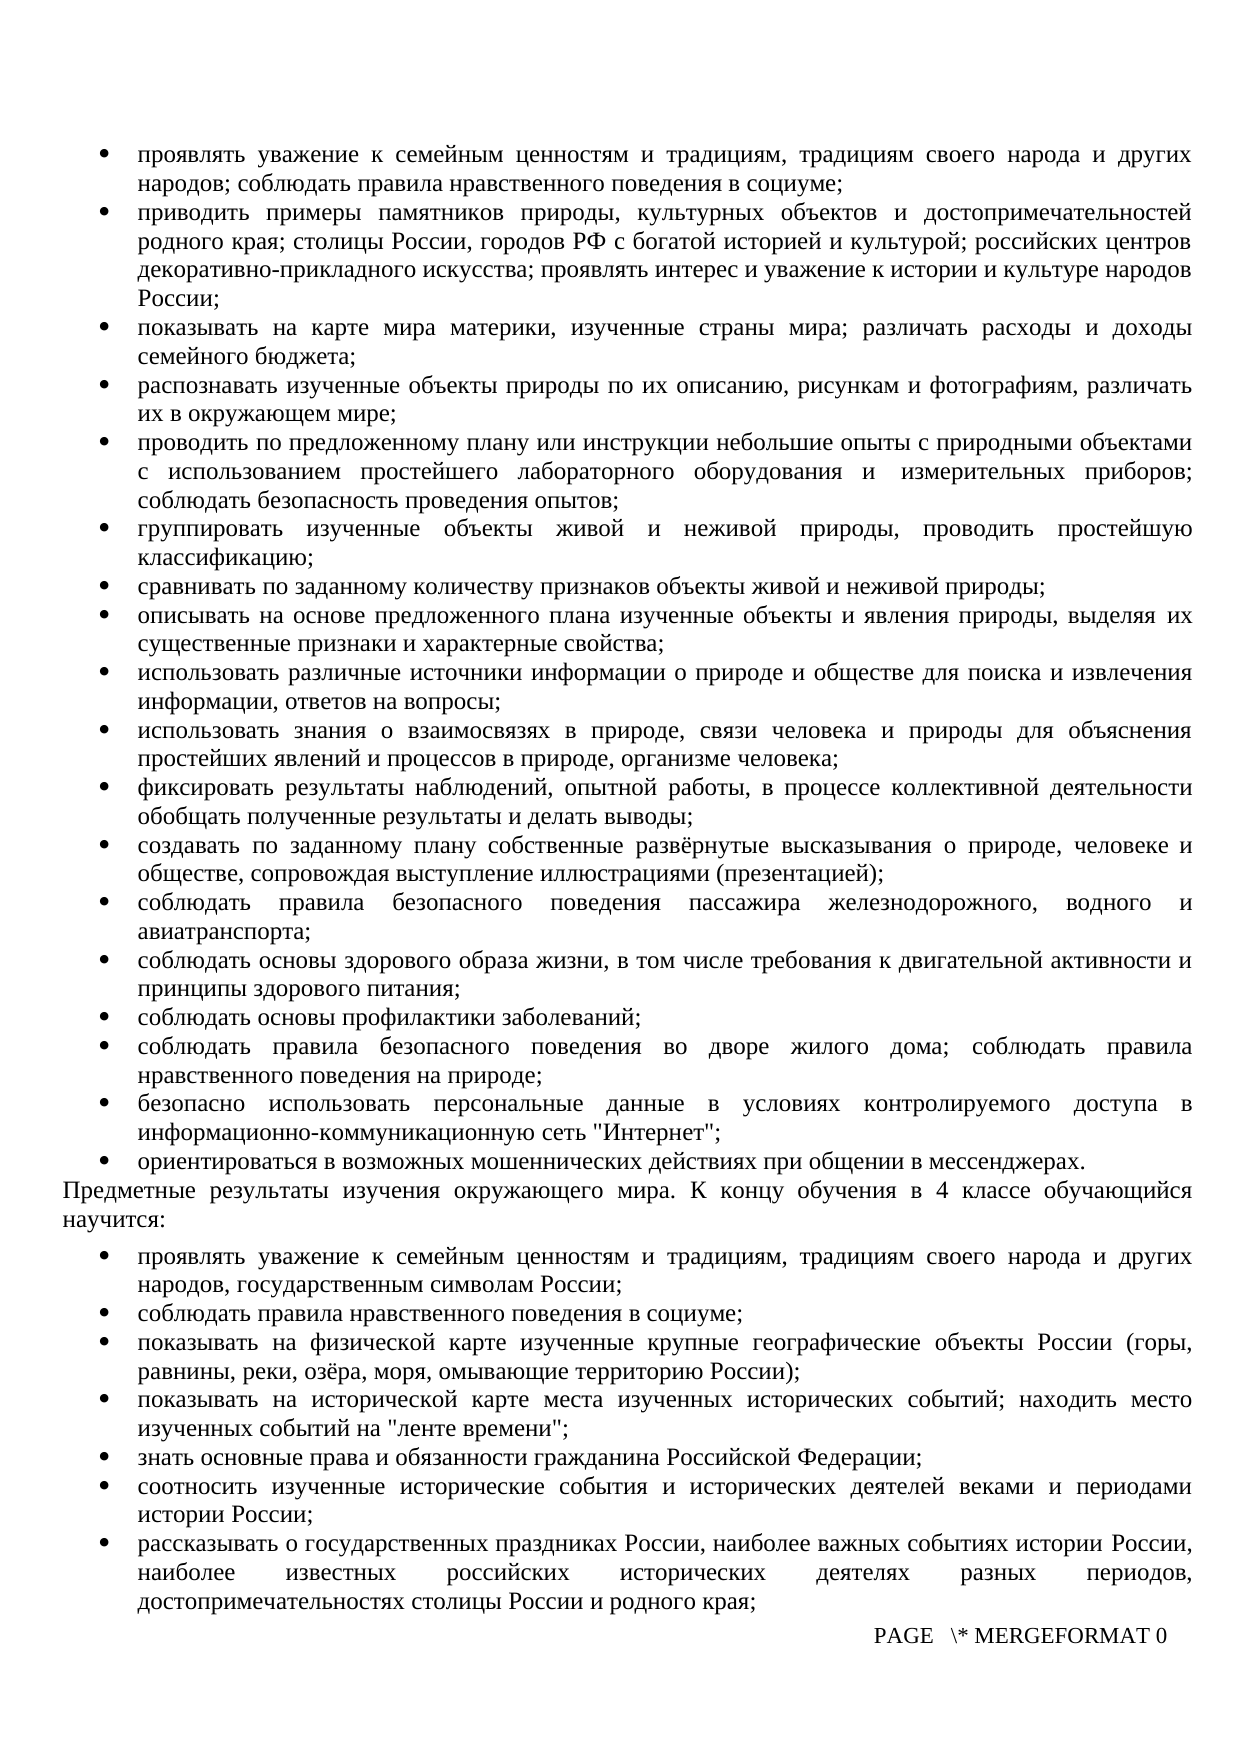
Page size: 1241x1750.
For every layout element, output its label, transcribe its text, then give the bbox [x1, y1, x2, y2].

list безопасно использовать персональные данные в условиях контролируемого доступа в информационно-коммуникационную сеть "Интернет"; [100, 1088, 1193, 1146]
list проводить по предложенному плану или инструкции небольшие опыты с природными объектами с использованием простейшего лабораторного оборудования и измерительных приборов; соблюдать безопасность проведения опытов; [100, 427, 1193, 513]
list соблюдать правила нравственного поведения в социуме; [100, 1298, 1193, 1327]
list описывать на основе предложенного плана изученные объекты и явления природы, выделяя их существенные признаки и характерные свойства; [100, 600, 1193, 657]
list фиксировать результаты наблюдений, опытной работы, в процессе коллективной деятельности обобщать полученные результаты и делать выводы; [100, 772, 1193, 830]
list соблюдать правила безопасного поведения пассажира железнодорожного, водного и авиатранспорта; [100, 887, 1193, 945]
list проявлять уважение к семейным ценностям и традициям, традициям своего народа и других народов; соблюдать правила нравственного поведения в социуме; [100, 139, 1193, 197]
list Предметные результаты изучения окружающего мира. К концу обучения в 4 классе обучающийся научится: [62, 1175, 1193, 1232]
list показывать на карте мира материки, изученные страны мира; различать расходы и доходы семейного бюджета; [100, 312, 1193, 370]
list сравнивать по заданному количеству признаков объекты живой и неживой природы; [100, 571, 1193, 600]
list приводить примеры памятников природы, культурных объектов и достопримечательностей родного края; столицы России, городов РФ с богатой историей и культурой; российских центров декоративно-прикладного искусства; проявлять интерес и уважение к истории и культуре народов России; [100, 197, 1193, 312]
list создавать по заданному плану собственные развёрнутые высказывания о природе, человеке и обществе, сопровождая выступление иллюстрациями (презентацией); [100, 830, 1193, 887]
list показывать на исторической карте места изученных исторических событий; находить место изученных событий на "ленте времени"; [100, 1384, 1193, 1442]
list проявлять уважение к семейным ценностям и традициям, традициям своего народа и других народов, государственным символам России; [100, 1241, 1193, 1298]
list использовать знания о взаимосвязях в природе, связи человека и природы для объяснения простейших явлений и процессов в природе, организме человека; [100, 715, 1193, 772]
list использовать различные источники информации о природе и обществе для поиска и извлечения информации, ответов на вопросы; [100, 657, 1193, 715]
list соблюдать основы здорового образа жизни, в том числе требования к двигательной активности и принципы здорового питания; [100, 945, 1193, 1002]
list показывать на физической карте изученные крупные географические объекты России (горы, равнины, реки, озёра, моря, омывающие территорию России); [100, 1327, 1193, 1384]
list соблюдать основы профилактики заболеваний; [100, 1002, 1193, 1031]
list соотносить изученные исторические события и исторических деятелей веками и периодами истории России; [100, 1471, 1193, 1528]
list распознавать изученные объекты природы по их описанию, рисункам и фотографиям, различать их в окружающем мире; [100, 370, 1193, 427]
list соблюдать правила безопасного поведения во дворе жилого дома; соблюдать правила нравственного поведения на природе; [100, 1031, 1193, 1088]
list рассказывать о государственных праздниках России, наиболее важных событиях истории России, наиболее известных российских исторических деятелях разных периодов, достопримечательностях столицы России и родного края; [100, 1528, 1193, 1614]
list ориентироваться в возможных мошеннических действиях при общении в мессенджерах. [100, 1146, 1193, 1175]
list знать основные права и обязанности гражданина Российской Федерации; [100, 1442, 1193, 1471]
list группировать изученные объекты живой и неживой природы, проводить простейшую классификацию; [100, 513, 1193, 571]
